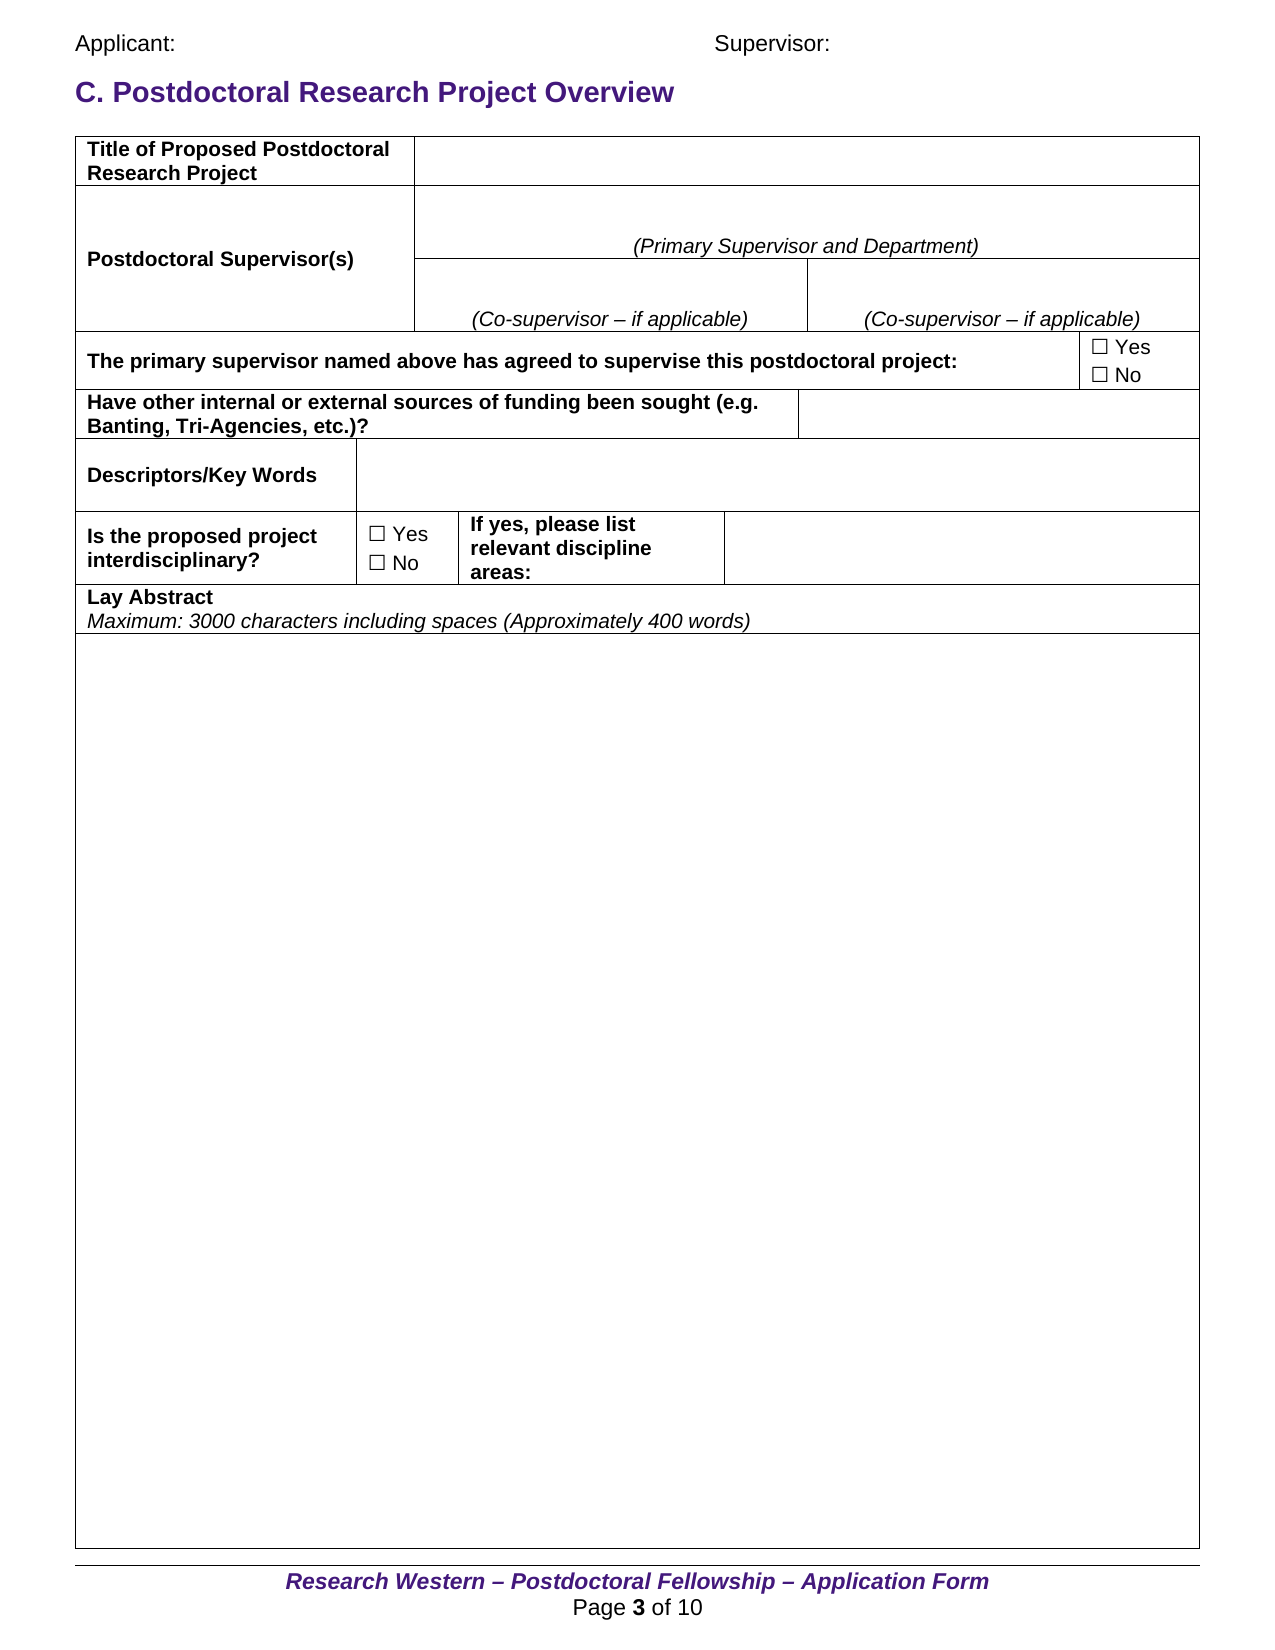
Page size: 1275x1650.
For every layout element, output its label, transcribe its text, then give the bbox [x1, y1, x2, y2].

table_cell [357, 439, 1199, 511]
table_cell Lay Abstract Maximum: 3000 characters including spaces (Approximately 400 words) [76, 585, 1199, 633]
table_cell Is the proposed project interdisciplinary? [76, 512, 356, 584]
table_cell (Primary Supervisor and Department) [415, 186, 1199, 258]
table_cell Descriptors/Key Words [76, 439, 356, 511]
table_cell Have other internal or external sources of funding been sought (e.g. Banting, Tri-Agencies, etc.)? [76, 390, 798, 438]
table_cell Yes No [357, 512, 458, 584]
subtitle Postdoctoral Research Project Overview [75, 75, 1200, 108]
table_cell [725, 512, 1199, 584]
table_cell If yes, please list relevant discipline areas: [459, 512, 724, 584]
table_cell [799, 390, 1199, 438]
table_cell Yes No [1080, 332, 1199, 389]
table_cell Postdoctoral Supervisor(s) [76, 186, 414, 331]
table_cell (Co-supervisor – if applicable) [808, 259, 1199, 331]
table_header Title of Proposed Postdoctoral Research Project [76, 137, 414, 185]
table_cell (Co-supervisor – if applicable) [415, 259, 807, 331]
table_header [415, 137, 1199, 185]
table_cell [76, 634, 1199, 1548]
table_cell The primary supervisor named above has agreed to supervise this postdoctoral project: [76, 332, 1079, 389]
